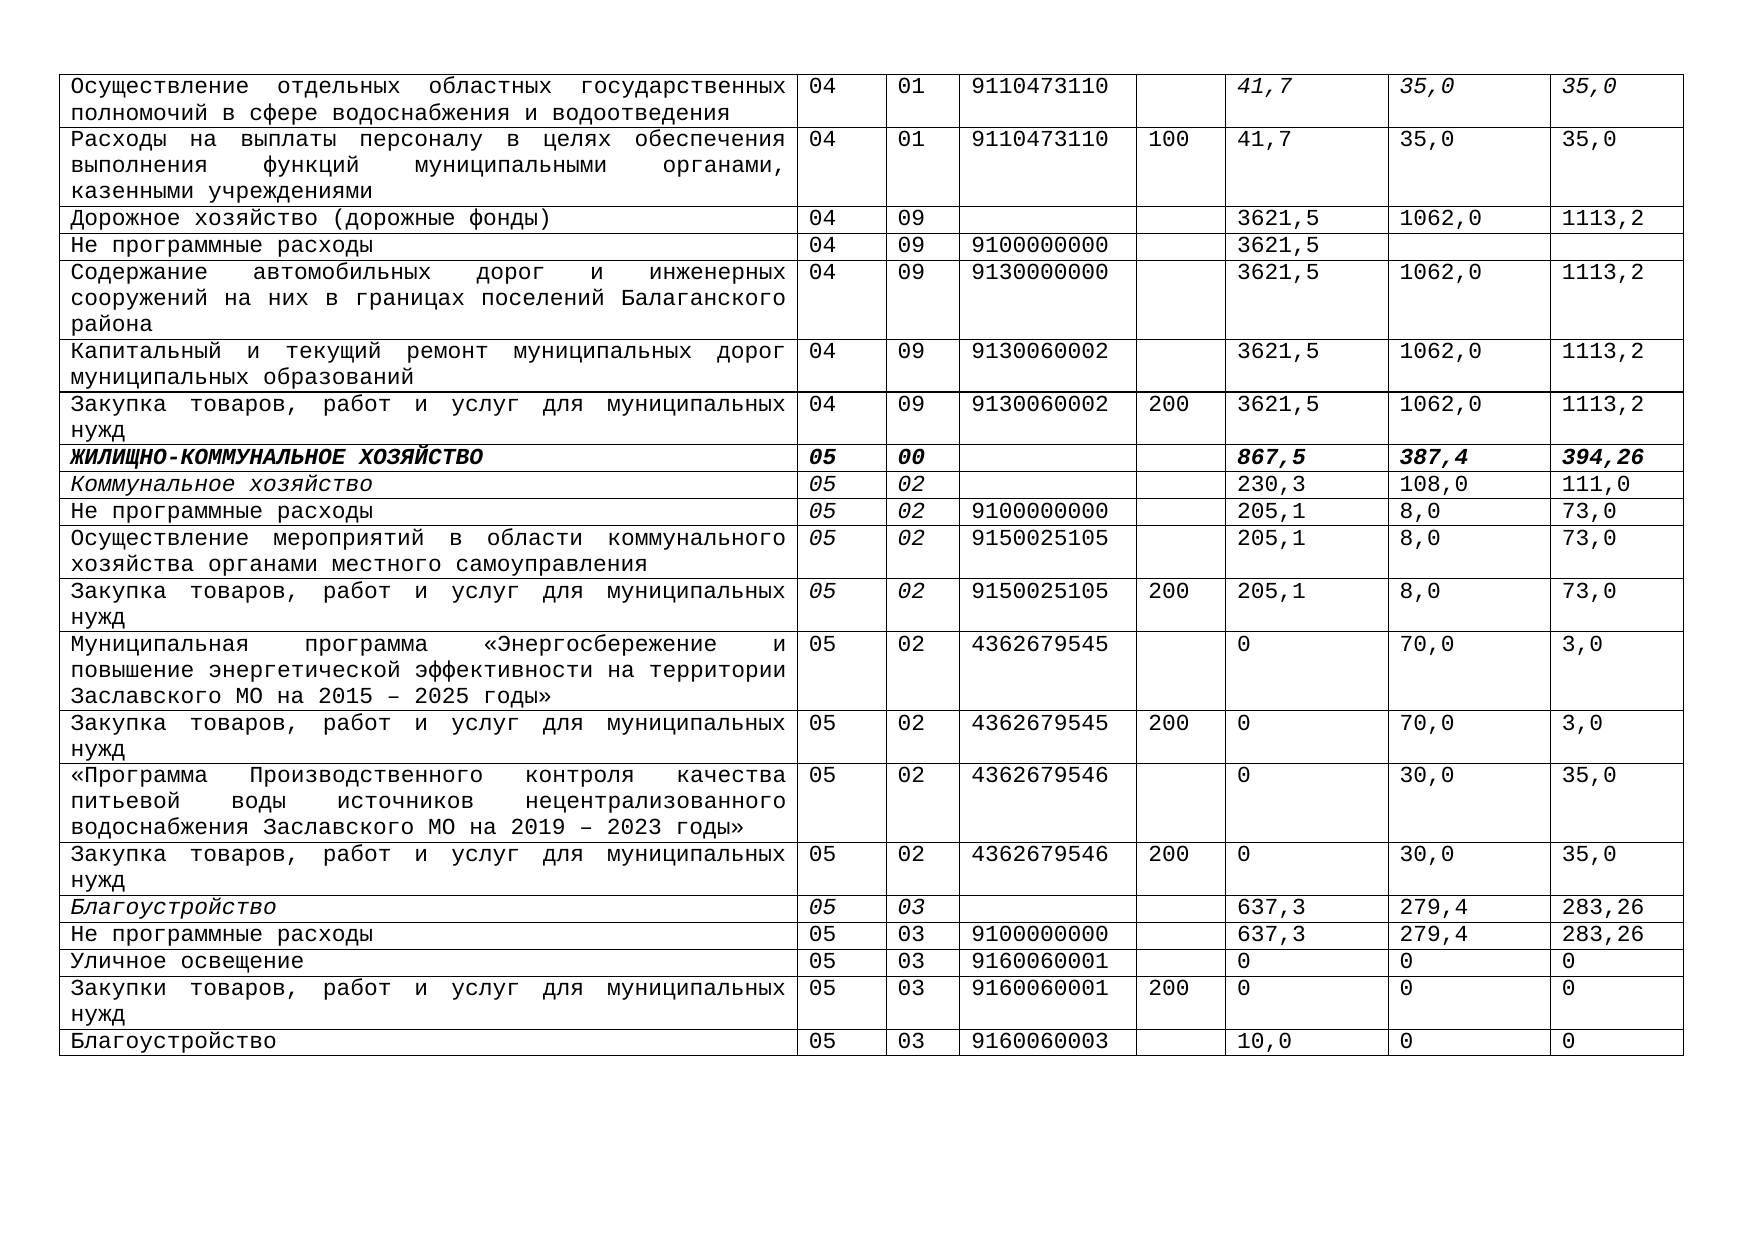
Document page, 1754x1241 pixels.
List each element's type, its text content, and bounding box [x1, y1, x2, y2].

table_cell 04 [798, 128, 886, 206]
table_cell 205,1 [1226, 579, 1388, 631]
table_cell Осуществление отдельных областных государственных полномочий в сфере водоснабжения и водоотведения [60, 75, 797, 127]
table_cell [1137, 472, 1225, 498]
table_cell 02 [887, 499, 959, 525]
table_cell 30,0 [1389, 764, 1550, 842]
table_cell 100 [1137, 128, 1225, 206]
table_cell 03 [887, 923, 959, 948]
table_cell [1137, 207, 1225, 233]
table_cell [1137, 526, 1225, 578]
table_cell 230,3 [1226, 472, 1388, 498]
table_cell 387,4 [1389, 445, 1550, 471]
table_cell 02 [887, 472, 959, 498]
table_cell Не программные расходы [60, 234, 797, 259]
table_cell 05 [798, 711, 886, 763]
table_cell 70,0 [1389, 632, 1550, 710]
table_cell 283,26 [1551, 896, 1683, 922]
table_cell 111,0 [1551, 472, 1683, 498]
table_cell 1113,2 [1551, 261, 1683, 338]
table_cell [960, 896, 1136, 922]
table_cell Осуществление мероприятий в области коммунального хозяйства органами местного самоуправления [60, 526, 797, 578]
table_cell 04 [798, 207, 886, 233]
table_cell Благоустройство [60, 896, 797, 922]
table_cell 05 [798, 896, 886, 922]
table_cell 02 [887, 711, 959, 763]
table_cell 00 [887, 445, 959, 471]
table_cell 108,0 [1389, 472, 1550, 498]
table_cell 05 [798, 950, 886, 976]
table_cell 01 [887, 128, 959, 206]
table_cell [1389, 234, 1550, 259]
table_cell [1137, 1030, 1225, 1055]
table_cell 1062,0 [1389, 261, 1550, 338]
table_cell 9160060001 [960, 950, 1136, 976]
table_cell 205,1 [1226, 526, 1388, 578]
table_cell [960, 207, 1136, 233]
table_cell ЖИЛИЩНО-КОММУНАЛЬНОЕ ХОЗЯЙСТВО [60, 445, 797, 471]
table_cell 0 [1226, 843, 1388, 894]
table_cell 9130060002 [960, 340, 1136, 391]
table_cell 35,0 [1551, 764, 1683, 842]
table_cell 200 [1137, 579, 1225, 631]
table_cell Не программные расходы [60, 499, 797, 525]
table_cell 394,26 [1551, 445, 1683, 471]
table_cell 200 [1137, 843, 1225, 894]
table_cell 3,0 [1551, 632, 1683, 710]
table_cell 73,0 [1551, 526, 1683, 578]
table_cell Закупка товаров, работ и услуг для муниципальных нужд [60, 393, 797, 444]
table_cell 35,0 [1551, 128, 1683, 206]
table_cell 0 [1226, 977, 1388, 1028]
table_cell [1137, 340, 1225, 391]
table_cell 9110473110 [960, 75, 1136, 127]
table_cell [1137, 923, 1225, 948]
table_cell 3621,5 [1226, 207, 1388, 233]
table_cell 4362679546 [960, 843, 1136, 894]
table_cell 05 [798, 445, 886, 471]
table_cell 0 [1226, 950, 1388, 976]
table_cell [1137, 499, 1225, 525]
table_cell 03 [887, 977, 959, 1028]
table_cell 1062,0 [1389, 393, 1550, 444]
table_cell 02 [887, 632, 959, 710]
table_cell 0 [1226, 764, 1388, 842]
table_cell 637,3 [1226, 923, 1388, 948]
table_cell 9110473110 [960, 128, 1136, 206]
table_cell 3621,5 [1226, 261, 1388, 338]
table_cell 05 [798, 1030, 886, 1055]
table_cell 3621,5 [1226, 340, 1388, 391]
table_cell Закупка товаров, работ и услуг для муниципальных нужд [60, 843, 797, 894]
table_cell Коммунальное хозяйство [60, 472, 797, 498]
table_cell 05 [798, 526, 886, 578]
table_cell [1137, 896, 1225, 922]
table_cell 9100000000 [960, 234, 1136, 259]
table_cell [1137, 75, 1225, 127]
table_cell 0 [1389, 977, 1550, 1028]
table_cell 41,7 [1226, 75, 1388, 127]
table_cell Капитальный и текущий ремонт муниципальных дорог муниципальных образований [60, 340, 797, 391]
table_cell 05 [798, 579, 886, 631]
table_cell 04 [798, 261, 886, 338]
table_cell 41,7 [1226, 128, 1388, 206]
table_cell 05 [798, 499, 886, 525]
table_cell 9160060003 [960, 1030, 1136, 1055]
table_cell 09 [887, 340, 959, 391]
table_cell 04 [798, 234, 886, 259]
table_cell [1137, 764, 1225, 842]
table_cell 200 [1137, 393, 1225, 444]
table_cell 1062,0 [1389, 207, 1550, 233]
table_cell 205,1 [1226, 499, 1388, 525]
table_cell 05 [798, 472, 886, 498]
table_cell 0 [1226, 711, 1388, 763]
table_cell 09 [887, 207, 959, 233]
table_cell 35,0 [1389, 75, 1550, 127]
table_cell Муниципальная программа «Энергосбережение и повышение энергетической эффективности на территории Заславского МО на 2015 – 2025 годы» [60, 632, 797, 710]
table_cell 867,5 [1226, 445, 1388, 471]
table_cell 0 [1551, 950, 1683, 976]
table_cell 9130060002 [960, 393, 1136, 444]
table_cell 200 [1137, 711, 1225, 763]
table_cell 279,4 [1389, 923, 1550, 948]
table_cell [1137, 950, 1225, 976]
table_cell Не программные расходы [60, 923, 797, 948]
table_cell 4362679546 [960, 764, 1136, 842]
table_cell [1551, 234, 1683, 259]
table_cell 3621,5 [1226, 234, 1388, 259]
table_cell 9100000000 [960, 923, 1136, 948]
table_cell 637,3 [1226, 896, 1388, 922]
table_cell [960, 472, 1136, 498]
table_cell 9150025105 [960, 579, 1136, 631]
table_cell 30,0 [1389, 843, 1550, 894]
table_cell 8,0 [1389, 526, 1550, 578]
table_cell Закупка товаров, работ и услуг для муниципальных нужд [60, 711, 797, 763]
table_cell Дорожное хозяйство (дорожные фонды) [60, 207, 797, 233]
table_cell 03 [887, 1030, 959, 1055]
table_cell Закупки товаров, работ и услуг для муниципальных нужд [60, 977, 797, 1028]
table_cell 0 [1551, 1030, 1683, 1055]
table_cell Содержание автомобильных дорог и инженерных сооружений на них в границах поселений Балаганского района [60, 261, 797, 338]
table_cell 279,4 [1389, 896, 1550, 922]
table_cell 02 [887, 843, 959, 894]
table_cell 03 [887, 896, 959, 922]
table_cell 4362679545 [960, 711, 1136, 763]
table_cell 8,0 [1389, 579, 1550, 631]
table_cell 02 [887, 579, 959, 631]
table_cell Благоустройство [60, 1030, 797, 1055]
table_cell 0 [1551, 977, 1683, 1028]
table_cell 05 [798, 843, 886, 894]
table_cell 35,0 [1389, 128, 1550, 206]
table_cell 02 [887, 526, 959, 578]
table_cell 73,0 [1551, 579, 1683, 631]
table_cell 01 [887, 75, 959, 127]
table_cell 3,0 [1551, 711, 1683, 763]
table_cell 35,0 [1551, 843, 1683, 894]
table_cell 05 [798, 923, 886, 948]
table_cell [960, 445, 1136, 471]
table_cell 0 [1226, 632, 1388, 710]
table_cell 0 [1389, 950, 1550, 976]
table_cell [1137, 234, 1225, 259]
table_cell Закупка товаров, работ и услуг для муниципальных нужд [60, 579, 797, 631]
table_cell 9100000000 [960, 499, 1136, 525]
table_cell 73,0 [1551, 499, 1683, 525]
table_cell 70,0 [1389, 711, 1550, 763]
table_cell 283,26 [1551, 923, 1683, 948]
table_cell 10,0 [1226, 1030, 1388, 1055]
table_cell 1062,0 [1389, 340, 1550, 391]
table_cell 03 [887, 950, 959, 976]
table_cell 04 [798, 393, 886, 444]
table_cell Уличное освещение [60, 950, 797, 976]
table_cell 1113,2 [1551, 393, 1683, 444]
table_cell 05 [798, 977, 886, 1028]
table_cell [1137, 632, 1225, 710]
table_cell 3621,5 [1226, 393, 1388, 444]
table_cell [1137, 261, 1225, 338]
table_cell 4362679545 [960, 632, 1136, 710]
table_cell 09 [887, 393, 959, 444]
table_cell 04 [798, 340, 886, 391]
table_cell «Программа Производственного контроля качества питьевой воды источников нецентрализованного водоснабжения Заславского МО на 2019 – 2023 годы» [60, 764, 797, 842]
table_cell 200 [1137, 977, 1225, 1028]
table_cell 02 [887, 764, 959, 842]
table_cell 05 [798, 764, 886, 842]
table_cell 9150025105 [960, 526, 1136, 578]
table_cell 9160060001 [960, 977, 1136, 1028]
table_cell 1113,2 [1551, 207, 1683, 233]
table_cell 1113,2 [1551, 340, 1683, 391]
table_cell 09 [887, 234, 959, 259]
table_cell 9130000000 [960, 261, 1136, 338]
table_cell 04 [798, 75, 886, 127]
table_cell 8,0 [1389, 499, 1550, 525]
table_cell 09 [887, 261, 959, 338]
table_cell Расходы на выплаты персоналу в целях обеспечения выполнения функций муниципальными органами, казенными учреждениями [60, 128, 797, 206]
table_cell 35,0 [1551, 75, 1683, 127]
table_cell [1137, 445, 1225, 471]
table_cell 0 [1389, 1030, 1550, 1055]
table_cell 05 [798, 632, 886, 710]
